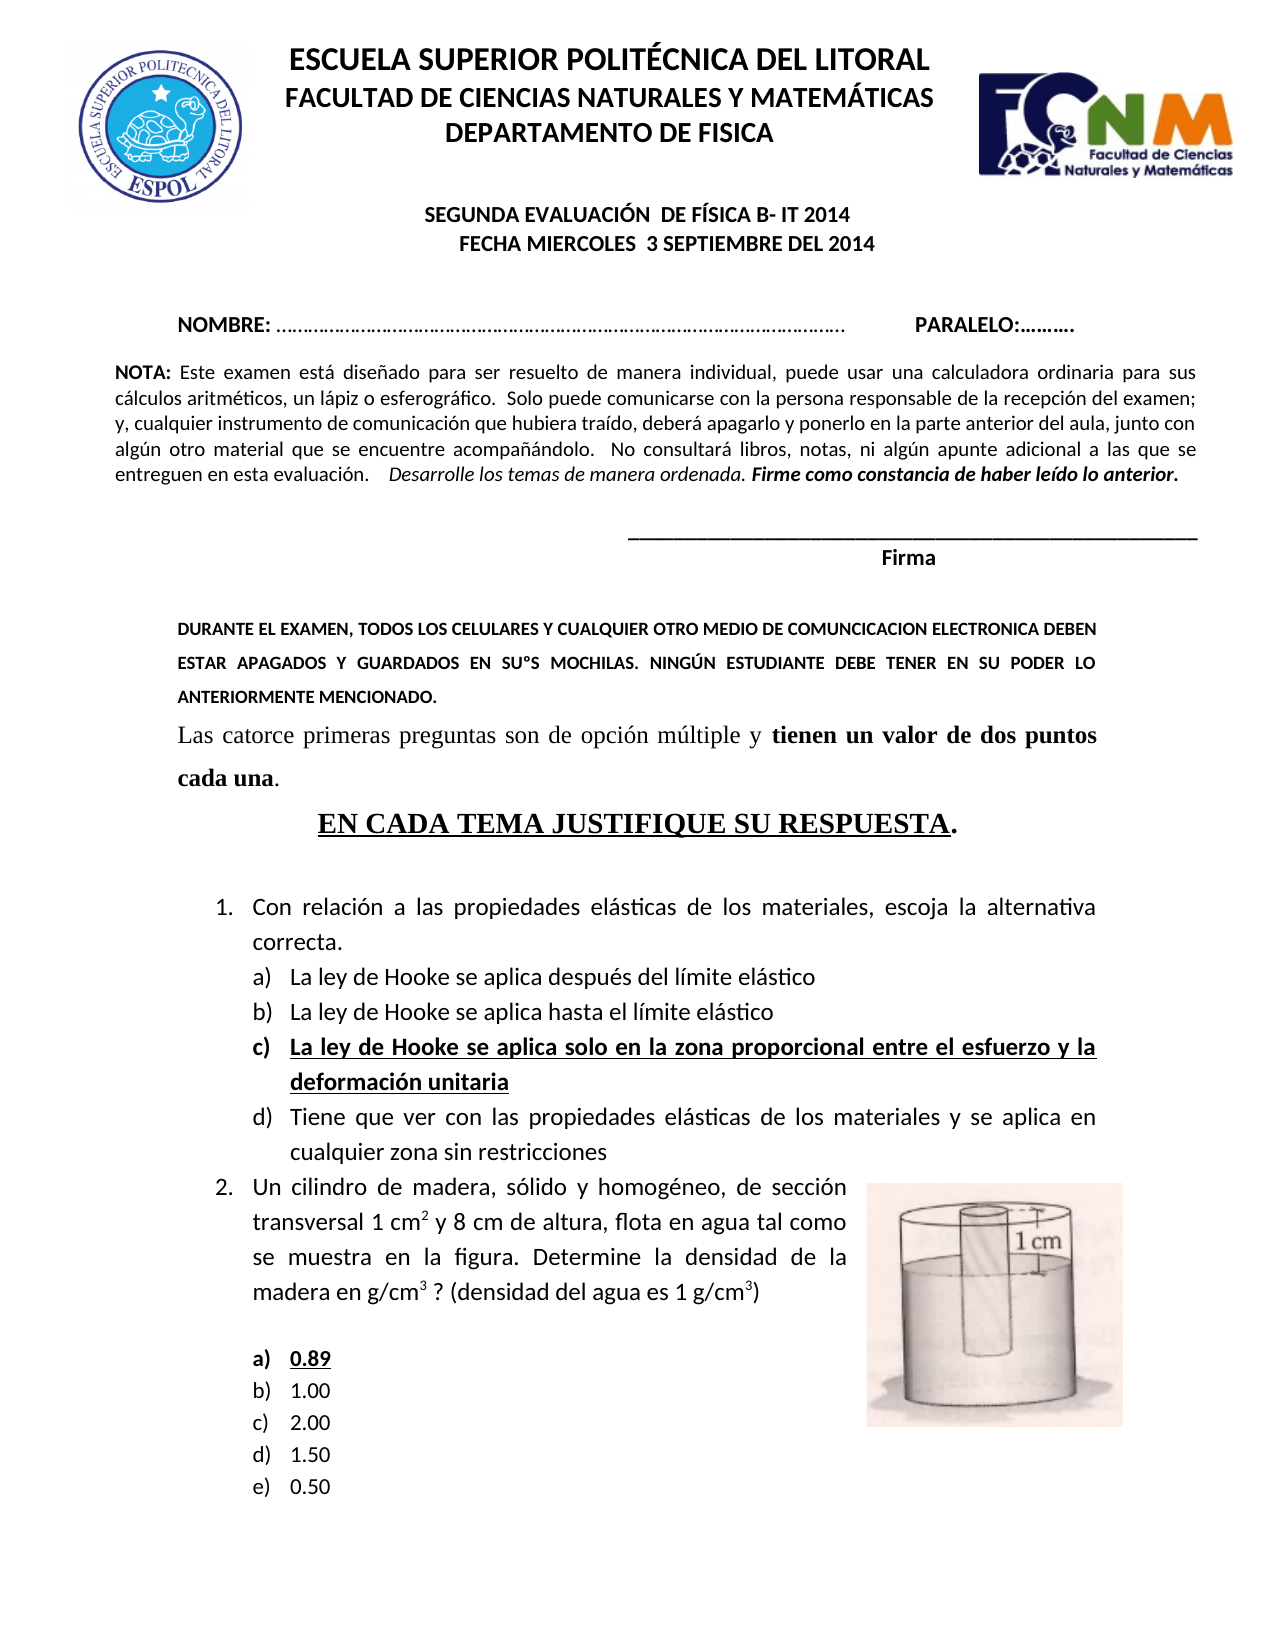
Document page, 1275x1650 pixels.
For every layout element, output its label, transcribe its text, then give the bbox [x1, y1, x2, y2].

list Un cilindro de madera, sólido y homogéneo, de sección transversal 1 cm2 y 8 cm de altura, flota en agua tal como se muestra en la figura. Determine la densidad de la madera en g/cm3 ? (densidad del agua es 1 g/cm3) [215, 1171, 1098, 1307]
list 2.00 [252, 1408, 1098, 1436]
list Con relación a las propiedades elásticas de los materiales, escoja la alternativa correcta. [215, 891, 1098, 957]
picture [70, 42, 250, 210]
list La ley de Hooke se aplica hasta el límite elástico [252, 996, 1098, 1027]
list La ley de Hooke se aplica solo en la zona proporcional entre el esfuerzo y la deformación unitaria [252, 1031, 1098, 1097]
text SEGUNDA EVALUACIÓN DE FÍSICA B- IT 2014 [177, 201, 1098, 229]
text EN CADA TEMA JUSTIFIQUE SU RESPUESTA. [177, 806, 1098, 840]
list Tiene que ver con las propiedades elásticas de los materiales y se aplica en cualquier zona sin restricciones [252, 1101, 1098, 1167]
list 1.50 [252, 1440, 1098, 1468]
list 0.50 [252, 1472, 1098, 1500]
list 0.89 [252, 1344, 866, 1372]
text FECHA MIERCOLES 3 SEPTIEMBRE DEL 2014 [207, 229, 1098, 257]
text DURANTE EL EXAMEN, TODOS LOS CELULARES Y CUALQUIER OTRO MEDIO DE COMUNCICACION ELECTRONICA DEBEN ESTAR APAGADOS Y GUARDADOS EN SUºS MOCHILAS. NINGÚN ESTUDIANTE DEBE TENER EN SU PODER LO ANTERIORMENTE MENCIONADO. [177, 617, 1098, 708]
text NOMBRE: ……………………………………………………………………………………………… PARALELO:………. [177, 310, 1098, 338]
picture [866, 1183, 1123, 1427]
list 1.00 [252, 1376, 866, 1404]
picture [979, 72, 1233, 178]
list La ley de Hooke se aplica después del límite elástico [252, 961, 1098, 992]
text Las catorce primeras preguntas son de opción múltiple y tienen un valor de dos puntos cada una. [177, 720, 1098, 792]
